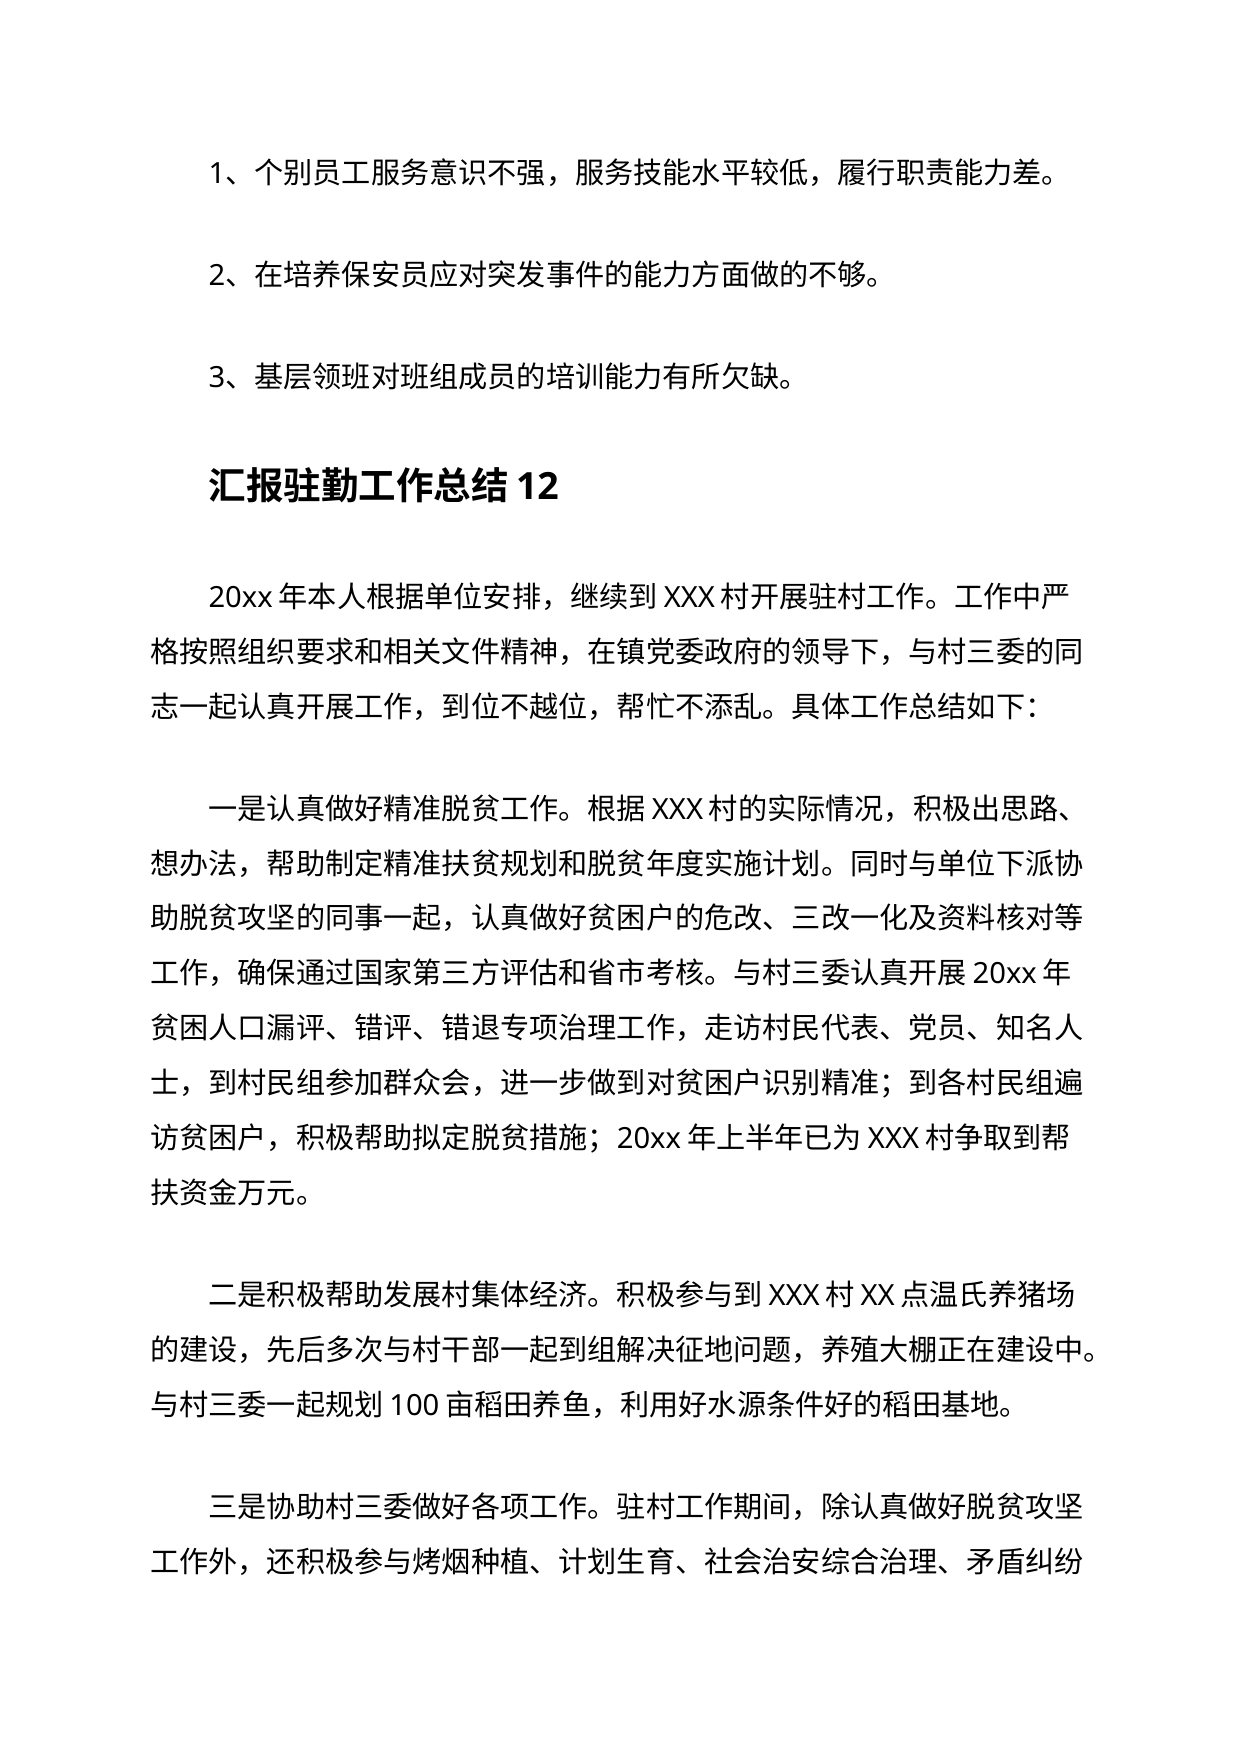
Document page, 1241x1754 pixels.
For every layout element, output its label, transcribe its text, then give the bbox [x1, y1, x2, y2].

text 汇报驻勤工作总结12 [150, 456, 1090, 510]
text 一是认真做好精准脱贫工作。根据XXX村的实际情况，积极出思路、想办法，帮助制定精准扶贫规划和脱贫年度实施计划。同时与单位下派协助脱贫攻坚的同事一起，认真做好贫困户的危改、三改一化及资料核对等工作，确保通过国家第三方评估和省市考核。与村三委认真开展20xx年贫困人口漏评、错评、错退专项治理工作，走访村民代表、党员、知名人士，到村民组参加群众会，进一步做到对贫困户识别精准；到各村民组遍访贫困户，积极帮助拟定脱贫措施；20xx年上半年已为XXX村争取到帮扶资金万元。 [150, 785, 1090, 1212]
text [150, 1483, 1090, 1581]
text 20xx年本人根据单位安排，继续到XXX村开展驻村工作。工作中严格按照组织要求和相关文件精神，在镇党委政府的领导下，与村三委的同志一起认真开展工作，到位不越位，帮忙不添乱。具体工作总结如下： [150, 573, 1090, 726]
text 二是积极帮助发展村集体经济。积极参与到XXX村XX点温氏养猪场的建设，先后多次与村干部一起到组解决征地问题，养殖大棚正在建设中。与村三委一起规划100亩稻田养鱼，利用好水源条件好的稻田基地。 [150, 1272, 1090, 1424]
text 1、个别员工服务意识不强，服务技能水平较低，履行职责能力差。 [150, 150, 1090, 192]
text 2、在培养保安员应对突发事件的能力方面做的不够。 [150, 252, 1090, 294]
text 3、基层领班对班组成员的培训能力有所欠缺。 [150, 354, 1090, 396]
